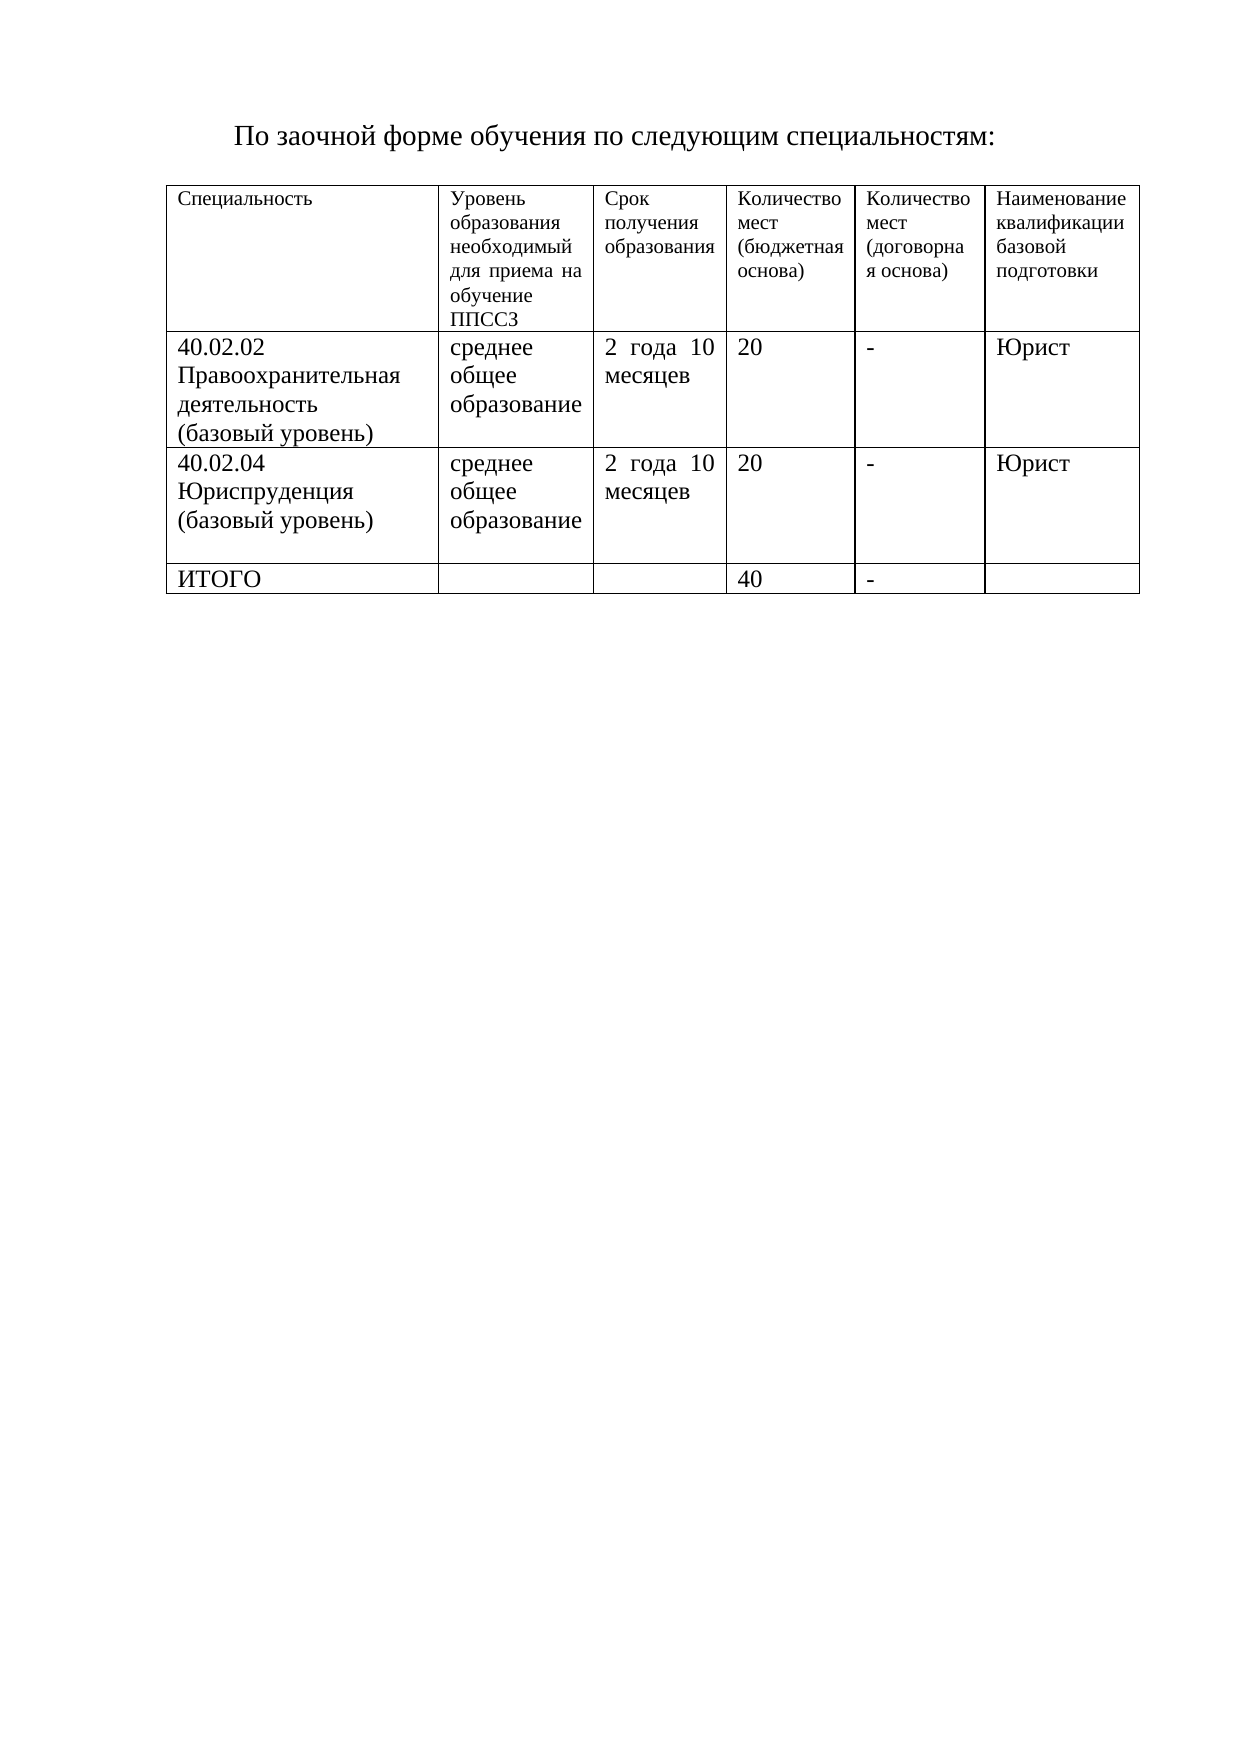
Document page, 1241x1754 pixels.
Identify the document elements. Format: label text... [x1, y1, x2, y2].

table_cell - [856, 564, 984, 592]
table_header Специальность [167, 186, 438, 331]
table_cell 2 года 10 месяцев [594, 332, 726, 447]
table_header Срок получения образования [594, 186, 726, 331]
table_cell 20 [727, 448, 854, 563]
table_cell [439, 564, 593, 592]
table_header Количество мест (договорная основа) [856, 186, 984, 331]
table_cell среднее общее образование [439, 332, 593, 447]
table_cell - [856, 332, 984, 447]
table_cell 40 [727, 564, 854, 592]
table_cell [986, 564, 1139, 592]
table_cell Юрист [986, 332, 1139, 447]
table_cell [594, 564, 726, 592]
table_header Уровень образования необходимый для приема на обучение ППССЗ [439, 186, 593, 331]
table_cell 20 [727, 332, 854, 447]
table_header Количество мест (бюджетная основа) [727, 186, 854, 331]
table_cell 40.02.02 Правоохранительная деятельность (базовый уровень) [167, 332, 438, 447]
table_cell Юрист [986, 448, 1139, 563]
table_header Наименование квалификации базовой подготовки [986, 186, 1139, 331]
table_cell ИТОГО [167, 564, 438, 592]
table_cell среднее общее образование [439, 448, 593, 563]
table_cell 2 года 10 месяцев [594, 448, 726, 563]
table_cell 40.02.04 Юриспруденция (базовый уровень) [167, 448, 438, 563]
text По заочной форме обучения по следующим специальностям: [177, 118, 1152, 152]
table_cell - [856, 448, 984, 563]
